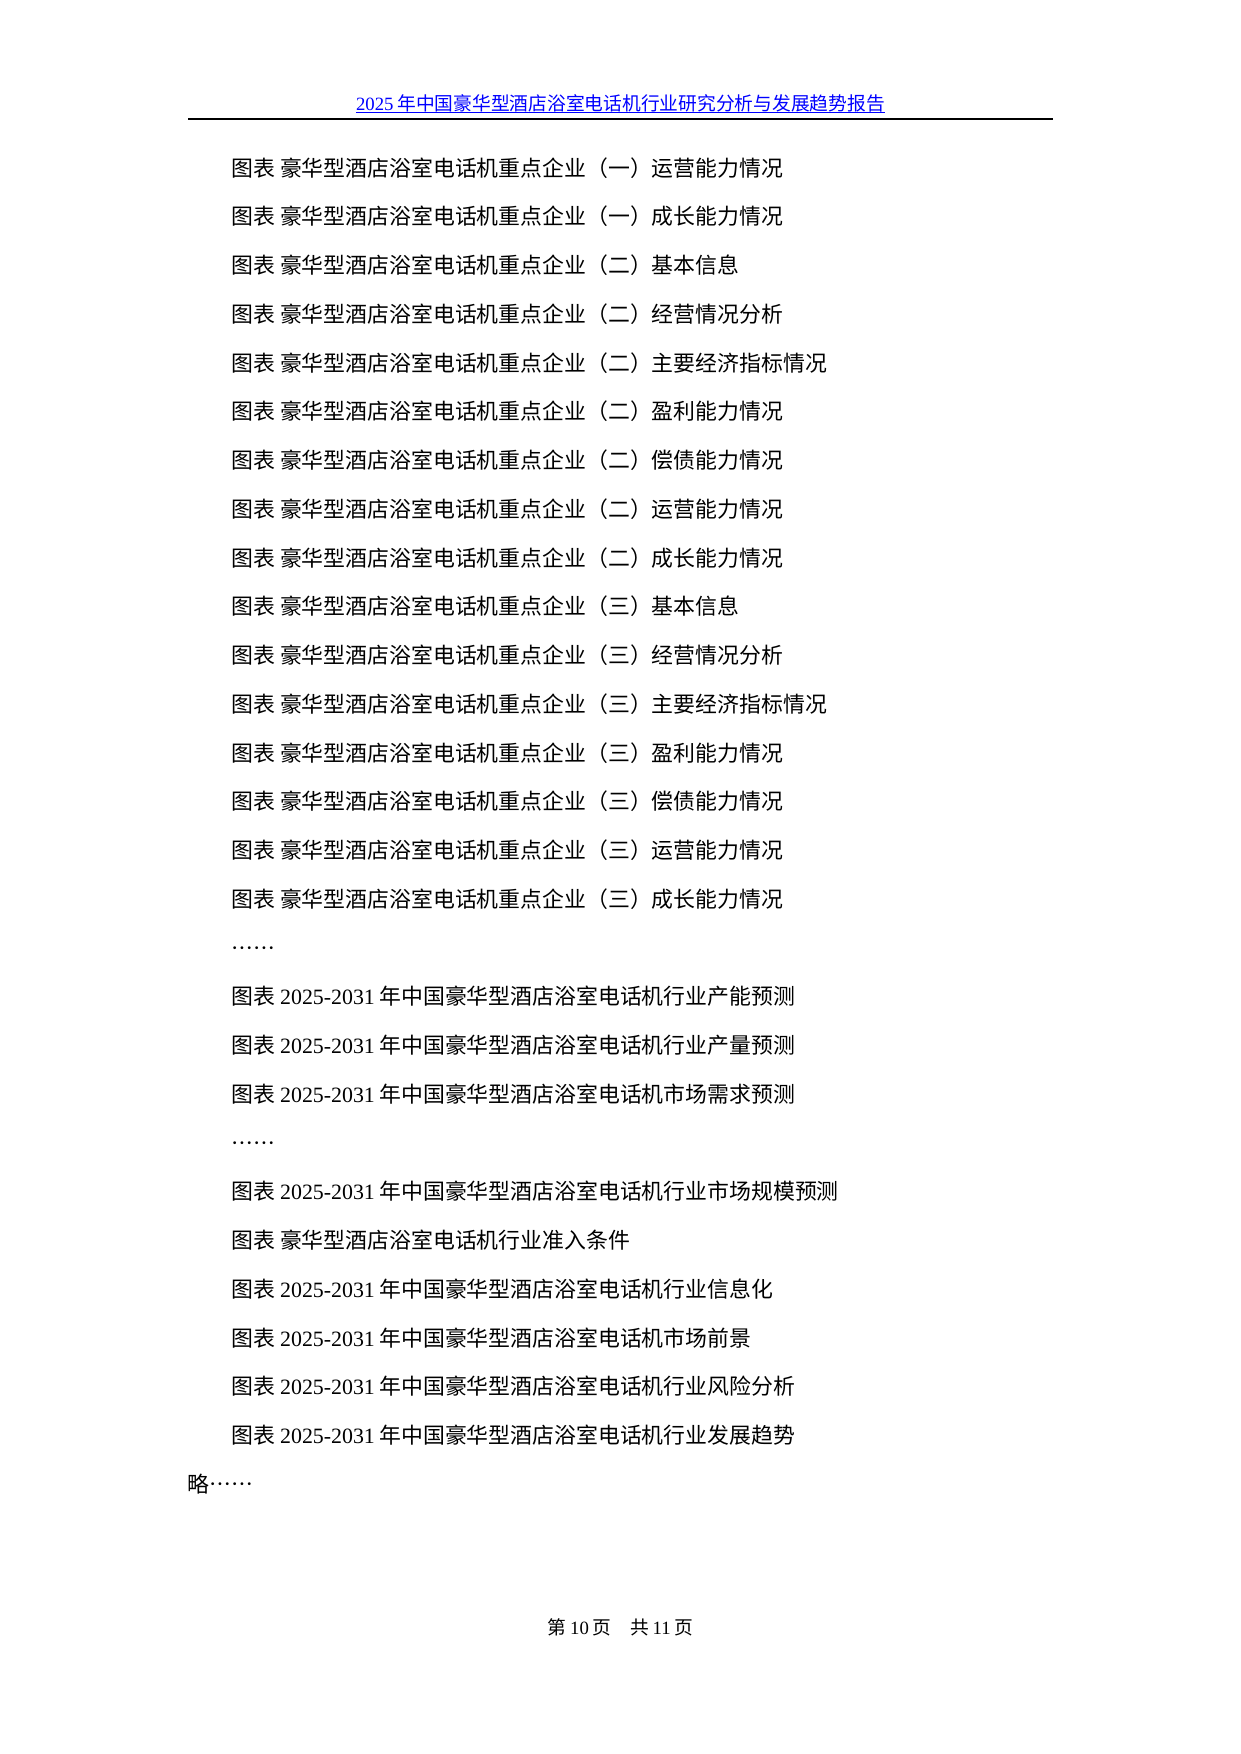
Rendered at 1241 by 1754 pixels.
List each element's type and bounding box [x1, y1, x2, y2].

text [187, 150, 1053, 1499]
